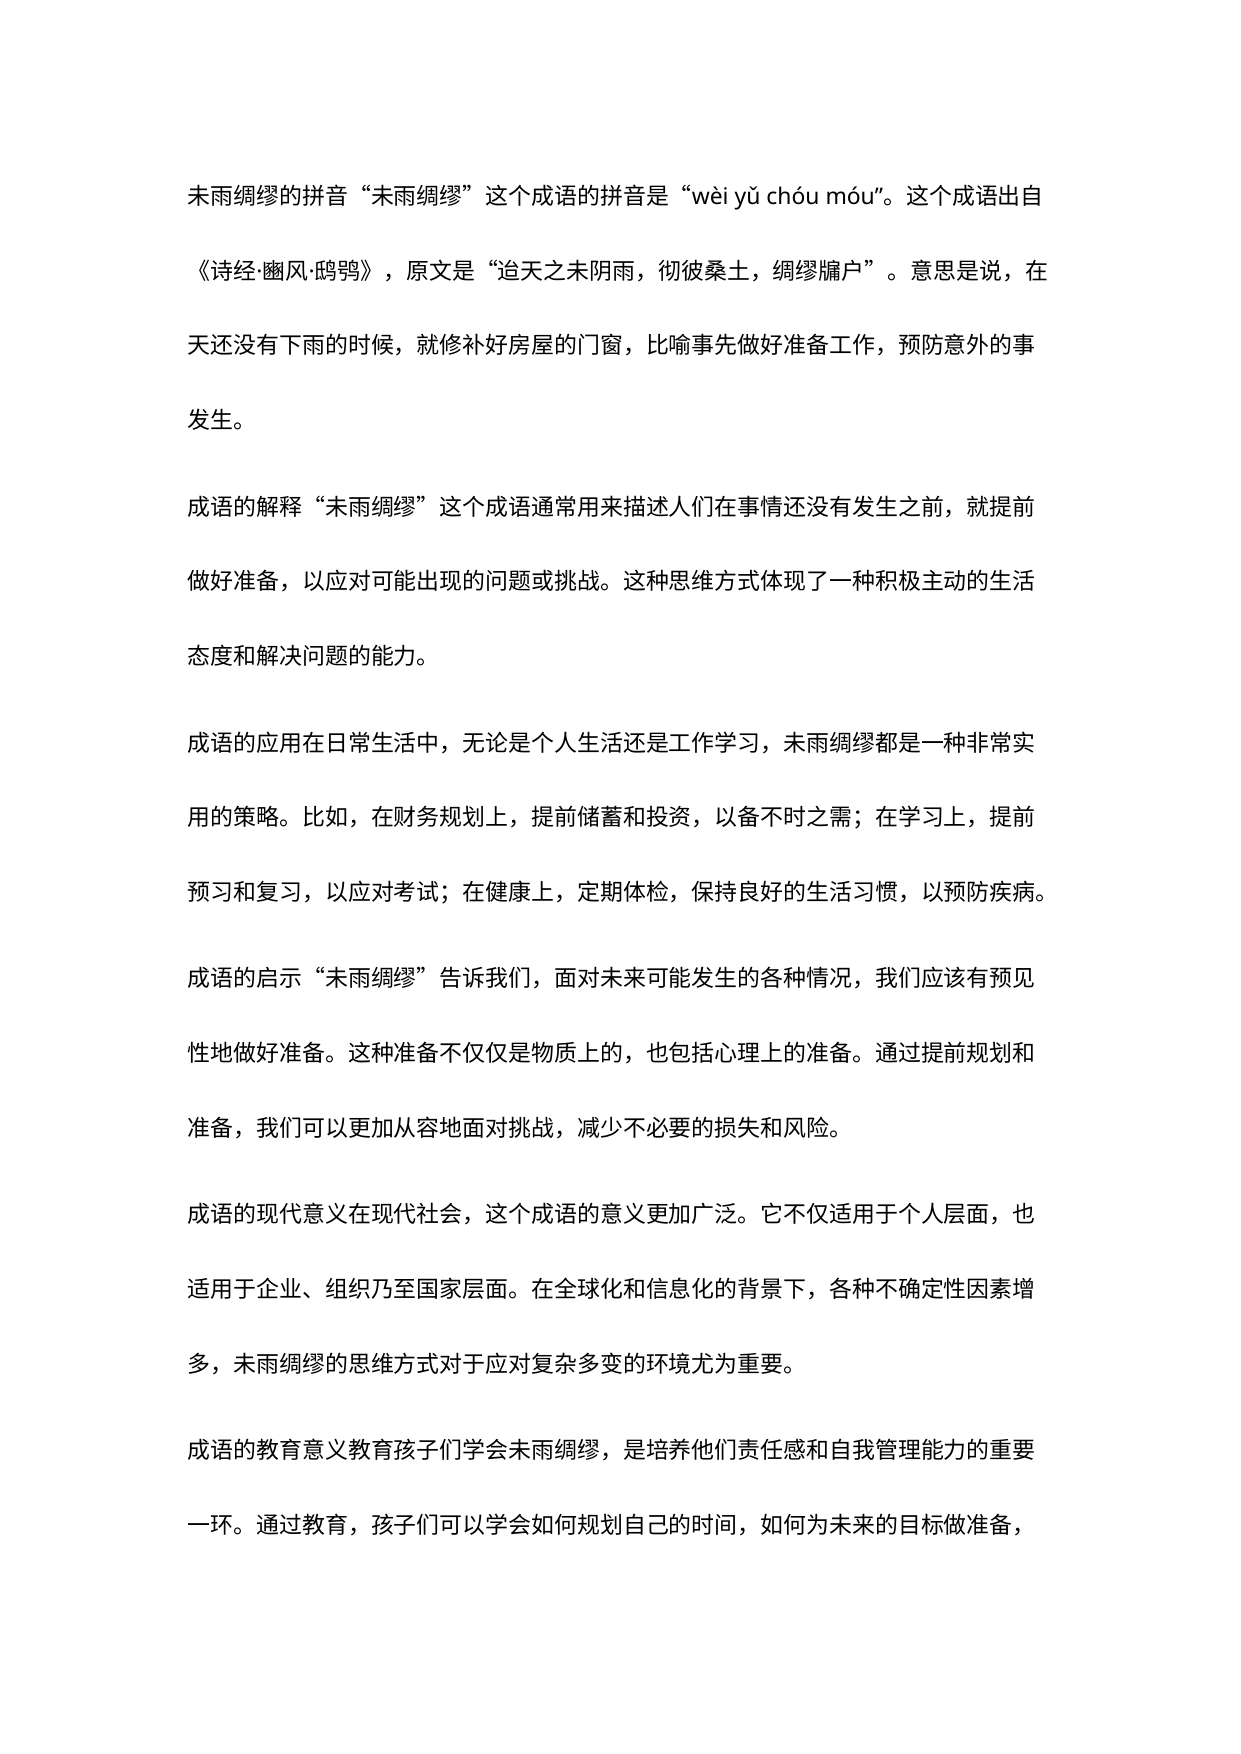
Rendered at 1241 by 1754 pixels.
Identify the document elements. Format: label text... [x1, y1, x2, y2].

text 成语的解释“未雨绸缪”这个成语通常用来描述人们在事情还没有发生之前，就提前做好准备，以应对可能出现的问题或挑战。这种思维方式体现了一种积极主动的生活态度和解决问题的能力。 [187, 473, 1053, 687]
text 未雨绸缪的拼音“未雨绸缪”这个成语的拼音是“wèi yǔ chóu móu”。这个成语出自《诗经·豳风·鸱鸮》，原文是“迨天之未阴雨，彻彼桑土，绸缪牖户”。意思是说，在天还没有下雨的时候，就修补好房屋的门窗，比喻事先做好准备工作，预防意外的事发生。 [187, 162, 1053, 451]
text 成语的应用在日常生活中，无论是个人生活还是工作学习，未雨绸缪都是一种非常实用的策略。比如，在财务规划上，提前储蓄和投资，以备不时之需；在学习上，提前预习和复习，以应对考试；在健康上，定期体检，保持良好的生活习惯，以预防疾病。 [187, 708, 1053, 923]
text 成语的现代意义在现代社会，这个成语的意义更加广泛。它不仅适用于个人层面，也适用于企业、组织乃至国家层面。在全球化和信息化的背景下，各种不确定性因素增多，未雨绸缪的思维方式对于应对复杂多变的环境尤为重要。 [187, 1180, 1053, 1395]
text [187, 1416, 1053, 1556]
text 成语的启示“未雨绸缪”告诉我们，面对未来可能发生的各种情况，我们应该有预见性地做好准备。这种准备不仅仅是物质上的，也包括心理上的准备。通过提前规划和准备，我们可以更加从容地面对挑战，减少不必要的损失和风险。 [187, 944, 1053, 1159]
